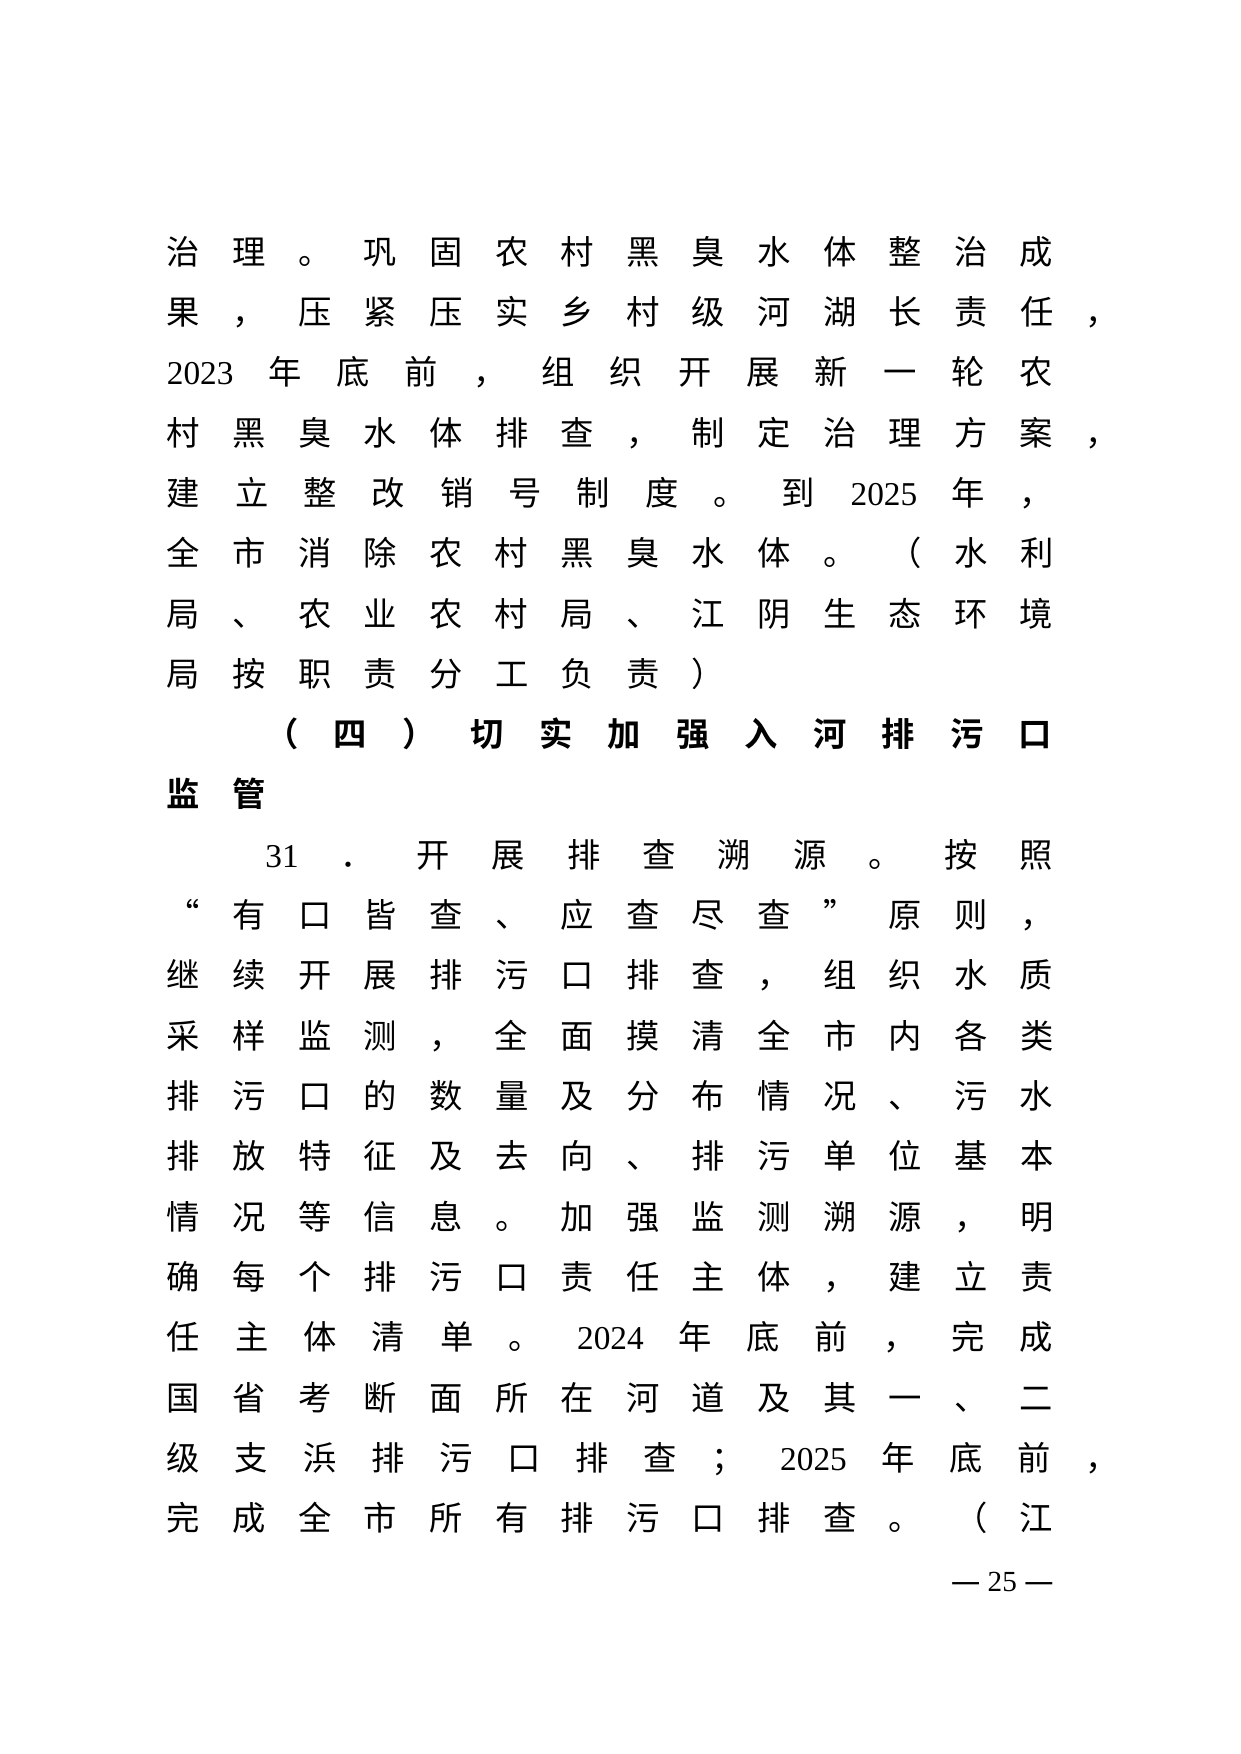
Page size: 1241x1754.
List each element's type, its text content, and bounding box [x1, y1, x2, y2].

text 30．加快推进农村黑臭水体治理。巩固农村黑臭水体整治成果，压紧压实乡村级河湖长责任，2023年底前，组织开展新一轮农村黑臭水体排查，制定治理方案，建立整改销号制度。到2025年，全市消除农村黑臭水体。（水利局、农业农村局、江阴生态环境局按职责分工负责） [167, 219, 1085, 702]
text （四）切实加强入河排污口监管 [167, 702, 1085, 822]
